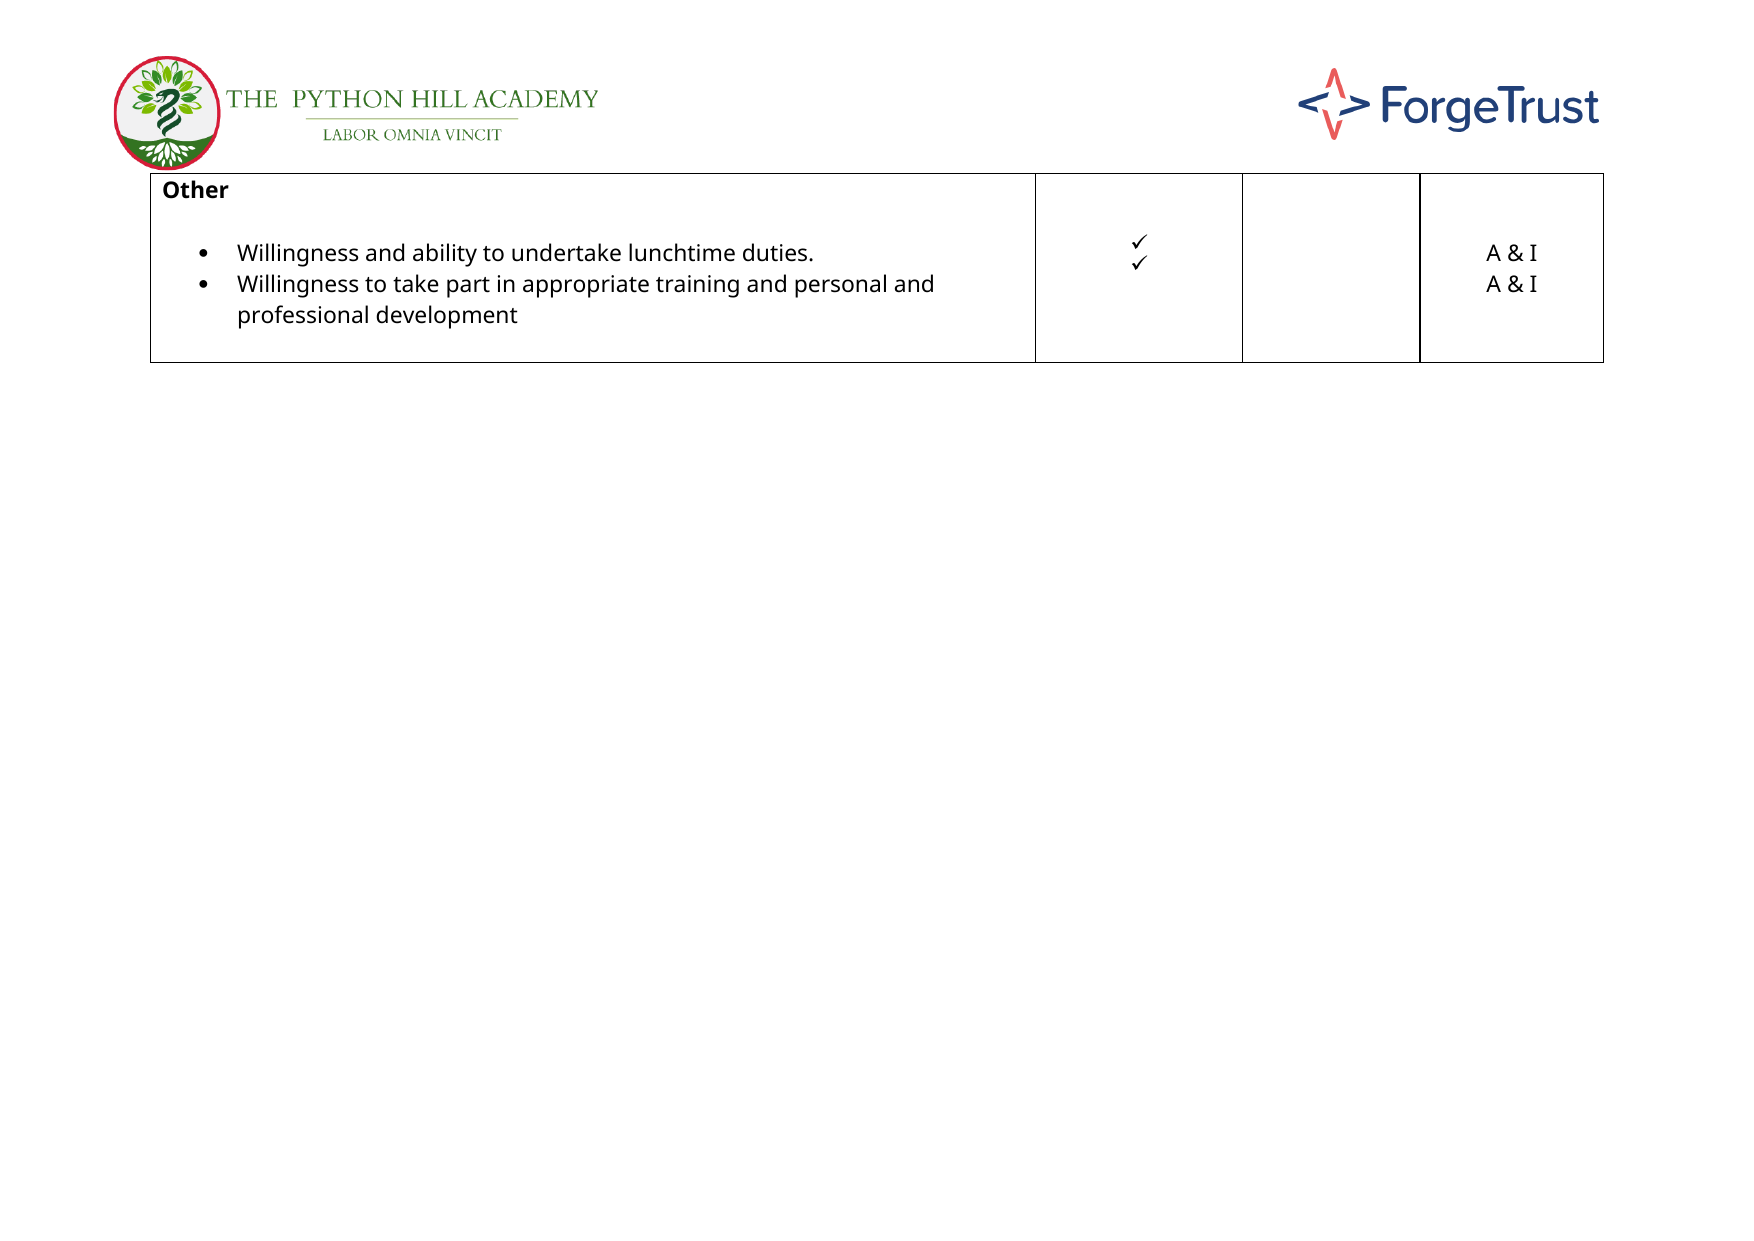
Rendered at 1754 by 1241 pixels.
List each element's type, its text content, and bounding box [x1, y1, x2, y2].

table_cell A & I A & I [1421, 174, 1603, 362]
picture [113, 52, 597, 172]
picture [1280, 63, 1628, 148]
table_cell [1036, 174, 1242, 362]
table_cell [1243, 174, 1419, 362]
table_cell Other Willingness and ability to undertake lunchtime duties. Willingness to take part in appropriate training and personal and professional development [151, 174, 1035, 362]
